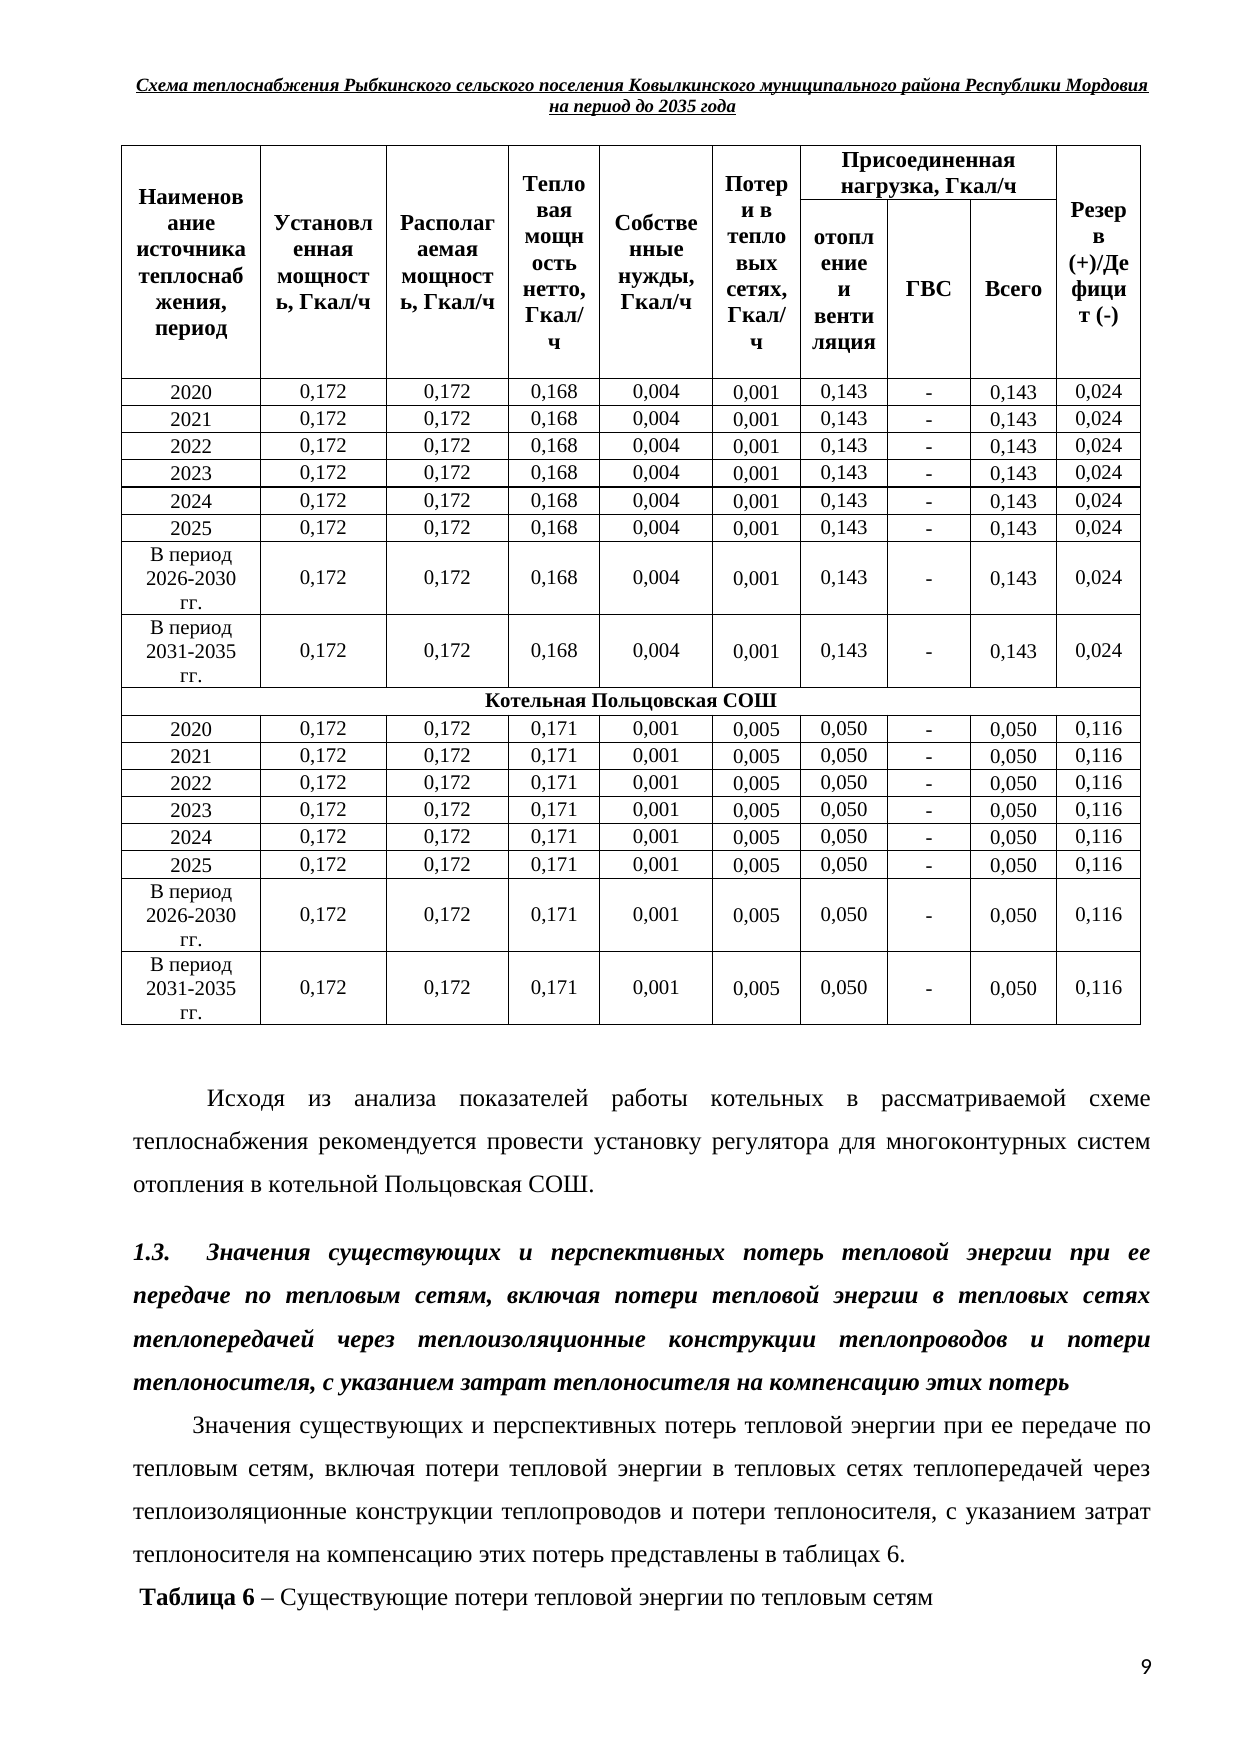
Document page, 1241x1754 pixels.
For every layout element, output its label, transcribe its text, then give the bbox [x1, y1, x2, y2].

table_cell ГВС [888, 200, 970, 378]
table_cell 0,143 [801, 515, 887, 541]
table_cell 0,001 [600, 743, 712, 769]
table_cell 0,116 [1057, 952, 1140, 1024]
table_cell 0,172 [387, 851, 508, 878]
table_cell 0,172 [387, 952, 508, 1024]
table_cell 0,050 [801, 952, 887, 1024]
table_cell 0,143 [971, 379, 1056, 405]
table_cell 0,172 [387, 615, 508, 687]
table_cell 0,116 [1057, 851, 1140, 878]
table_cell 0,168 [509, 406, 599, 432]
table_cell 0,050 [801, 716, 887, 742]
table_cell 0,001 [600, 851, 712, 878]
table_cell 0,005 [713, 824, 800, 850]
table_cell 0,050 [801, 770, 887, 796]
table_cell 0,024 [1057, 406, 1140, 432]
table_cell 0,172 [261, 743, 386, 769]
table_cell - [888, 460, 970, 486]
table_cell 0,168 [509, 460, 599, 486]
table_cell 0,024 [1057, 460, 1140, 486]
table_cell 0,171 [509, 824, 599, 850]
table_cell 0,004 [600, 542, 712, 614]
table_cell 0,001 [600, 797, 712, 823]
table_header Располагаемая мощность, Гкал/ч [387, 146, 508, 378]
table_cell 0,050 [801, 797, 887, 823]
table_cell 0,001 [713, 379, 800, 405]
table_cell 0,171 [509, 851, 599, 878]
table_cell 0,050 [801, 851, 887, 878]
table_cell 0,172 [387, 770, 508, 796]
table_cell 0,172 [261, 460, 386, 486]
table_cell 0,168 [509, 515, 599, 541]
table_cell 0,024 [1057, 615, 1140, 687]
table_cell 0,172 [261, 406, 386, 432]
table_cell 0,172 [387, 406, 508, 432]
table_cell 0,001 [600, 770, 712, 796]
table_cell 0,050 [801, 824, 887, 850]
table_cell 0,001 [600, 879, 712, 951]
table_cell 0,172 [261, 433, 386, 459]
table_cell 0,116 [1057, 716, 1140, 742]
table_cell 0,116 [1057, 770, 1140, 796]
table_cell 0,172 [261, 797, 386, 823]
table_cell 0,004 [600, 460, 712, 486]
text Значения существующих и перспективных потерь тепловой энергии при ее передаче по тепловым сетям, включая потери тепловой энергии в тепловых сетях теплопередачей через теплоизоляционные конструкции теплопроводов и потери теплоносителя, с указанием затрат теплоносителя на компенсацию этих потерь представлены в таблицах 6. [133, 1410, 1152, 1568]
table_cell 0,004 [600, 433, 712, 459]
table_cell 0,172 [387, 542, 508, 614]
table_cell 0,172 [261, 851, 386, 878]
table_cell 0,172 [387, 879, 508, 951]
table_cell В период 2026-2030 гг. [122, 542, 260, 614]
table_cell 0,005 [713, 716, 800, 742]
table_cell 0,001 [713, 615, 800, 687]
table_cell 0,172 [387, 488, 508, 514]
table_cell - [888, 488, 970, 514]
table_cell 0,050 [971, 952, 1056, 1024]
table_cell 0,172 [261, 952, 386, 1024]
table_cell - [888, 743, 970, 769]
table_cell 2020 [122, 716, 260, 742]
table_cell 0,001 [713, 515, 800, 541]
text Таблица 6 – Существующие потери тепловой энергии по тепловым сетям [133, 1582, 1152, 1611]
table_cell 0,143 [801, 542, 887, 614]
table_cell 2025 [122, 515, 260, 541]
table_cell 0,172 [387, 797, 508, 823]
table_cell 0,172 [261, 615, 386, 687]
table_header Потери в тепловых сетях, Гкал/ч [713, 146, 800, 378]
table_cell 0,172 [261, 716, 386, 742]
table_cell - [888, 433, 970, 459]
table_cell 0,172 [261, 770, 386, 796]
table_cell 0,005 [713, 952, 800, 1024]
table_cell 0,172 [261, 488, 386, 514]
table_cell - [888, 952, 970, 1024]
table_cell 0,172 [261, 379, 386, 405]
table_cell Котельная Польцовская СОШ [122, 688, 1140, 714]
table_cell 2021 [122, 406, 260, 432]
table_cell 0,172 [387, 716, 508, 742]
table_cell 2022 [122, 433, 260, 459]
table_cell 0,143 [971, 542, 1056, 614]
table_header Наименование источника теплоснабжения, период [122, 146, 260, 378]
table_cell 0,143 [801, 460, 887, 486]
table_cell 0,168 [509, 433, 599, 459]
table_cell 0,001 [713, 460, 800, 486]
table_cell 2025 [122, 851, 260, 878]
table_cell 0,116 [1057, 743, 1140, 769]
table_cell - [888, 851, 970, 878]
table_cell 0,168 [509, 542, 599, 614]
table_cell 0,143 [971, 515, 1056, 541]
table_cell 0,171 [509, 743, 599, 769]
table_cell 0,050 [971, 716, 1056, 742]
table_cell 0,143 [801, 379, 887, 405]
table_header Установленная мощность, Гкал/ч [261, 146, 386, 378]
table_cell 0,143 [971, 488, 1056, 514]
table_header Собственные нужды, Гкал/ч [600, 146, 712, 378]
table_cell 0,005 [713, 743, 800, 769]
table_cell 0,172 [387, 824, 508, 850]
table_cell 2023 [122, 797, 260, 823]
table_cell 0,024 [1057, 379, 1140, 405]
table_cell 0,171 [509, 770, 599, 796]
table_cell 0,024 [1057, 515, 1140, 541]
table_cell 0,050 [801, 743, 887, 769]
table_cell - [888, 770, 970, 796]
table_cell В период 2026-2030 гг. [122, 879, 260, 951]
table_cell - [888, 515, 970, 541]
table_cell 0,116 [1057, 879, 1140, 951]
table_cell 0,001 [713, 488, 800, 514]
table_cell 0,172 [261, 879, 386, 951]
table_cell 0,143 [801, 406, 887, 432]
table_cell 0,172 [387, 433, 508, 459]
table_cell 0,116 [1057, 797, 1140, 823]
table_cell - [888, 379, 970, 405]
table_cell 0,172 [261, 824, 386, 850]
table_cell 0,172 [387, 460, 508, 486]
table_cell - [888, 542, 970, 614]
table_cell 0,005 [713, 851, 800, 878]
table_cell 0,004 [600, 615, 712, 687]
table_cell 2022 [122, 770, 260, 796]
table_cell отопление и вентиляция [801, 200, 887, 378]
table_cell 0,001 [600, 824, 712, 850]
table_cell 0,050 [971, 797, 1056, 823]
table_cell - [888, 716, 970, 742]
table_cell - [888, 615, 970, 687]
table_header Присоединенная нагрузка, Гкал/ч [801, 146, 1056, 199]
table_cell В период 2031-2035 гг. [122, 615, 260, 687]
table_cell 0,004 [600, 488, 712, 514]
table_cell 0,050 [971, 743, 1056, 769]
table_cell - [888, 797, 970, 823]
table_cell 0,168 [509, 379, 599, 405]
table_cell 0,001 [600, 952, 712, 1024]
subtitle Исходя из анализа показателей работы котельных в рассматриваемой схеме теплоснабжения рекомендуется провести установку регулятора для многоконтурных систем отопления в котельной Польцовская СОШ. [133, 1083, 1152, 1198]
table_cell В период 2031-2035 гг. [122, 952, 260, 1024]
table_header Тепловая мощность нетто, Гкал/ч [509, 146, 599, 378]
table_header Резерв (+)/Дефицит (-) [1057, 146, 1140, 378]
table_cell 0,024 [1057, 542, 1140, 614]
table_cell 2020 [122, 379, 260, 405]
table_cell 2024 [122, 824, 260, 850]
table_cell 0,001 [713, 433, 800, 459]
table_cell 0,004 [600, 379, 712, 405]
table_cell 0,172 [261, 542, 386, 614]
table_cell 0,001 [713, 406, 800, 432]
table_cell 0,171 [509, 797, 599, 823]
table_cell 0,143 [971, 433, 1056, 459]
table_cell 0,143 [971, 615, 1056, 687]
table_cell 2024 [122, 488, 260, 514]
table_cell 0,024 [1057, 488, 1140, 514]
table_cell 0,004 [600, 406, 712, 432]
table_cell 0,143 [971, 460, 1056, 486]
table_cell 0,050 [971, 851, 1056, 878]
table_cell 0,172 [387, 379, 508, 405]
table_cell - [888, 406, 970, 432]
table_cell 0,143 [801, 488, 887, 514]
table_cell 0,172 [387, 743, 508, 769]
table_cell 0,001 [713, 542, 800, 614]
table_cell 2021 [122, 743, 260, 769]
table_cell - [888, 879, 970, 951]
table_cell 0,050 [971, 824, 1056, 850]
table_cell 0,168 [509, 488, 599, 514]
table_cell 0,143 [801, 615, 887, 687]
table_cell 0,005 [713, 797, 800, 823]
table_cell 0,171 [509, 716, 599, 742]
table_cell 0,168 [509, 615, 599, 687]
table_cell 0,171 [509, 952, 599, 1024]
table_cell 0,005 [713, 770, 800, 796]
table_cell 0,116 [1057, 824, 1140, 850]
table_cell 0,024 [1057, 433, 1140, 459]
subtitle 1.3. Значения существующих и перспективных потерь тепловой энергии при ее передаче по тепловым сетям, включая потери тепловой энергии в тепловых сетях теплопередачей через теплоизоляционные конструкции теплопроводов и потери теплоносителя, с указанием затрат теплоносителя на компенсацию этих потерь [133, 1237, 1152, 1396]
table_cell Всего [971, 200, 1056, 378]
table_cell 0,143 [801, 433, 887, 459]
table_cell - [888, 824, 970, 850]
table_cell 0,172 [387, 515, 508, 541]
table_cell 0,004 [600, 515, 712, 541]
table_cell 0,050 [801, 879, 887, 951]
table_cell 0,050 [971, 770, 1056, 796]
table_cell 2023 [122, 460, 260, 486]
table_cell 0,005 [713, 879, 800, 951]
table_cell 0,143 [971, 406, 1056, 432]
table_cell 0,171 [509, 879, 599, 951]
table_cell 0,001 [600, 716, 712, 742]
table_cell 0,172 [261, 515, 386, 541]
table_cell 0,050 [971, 879, 1056, 951]
